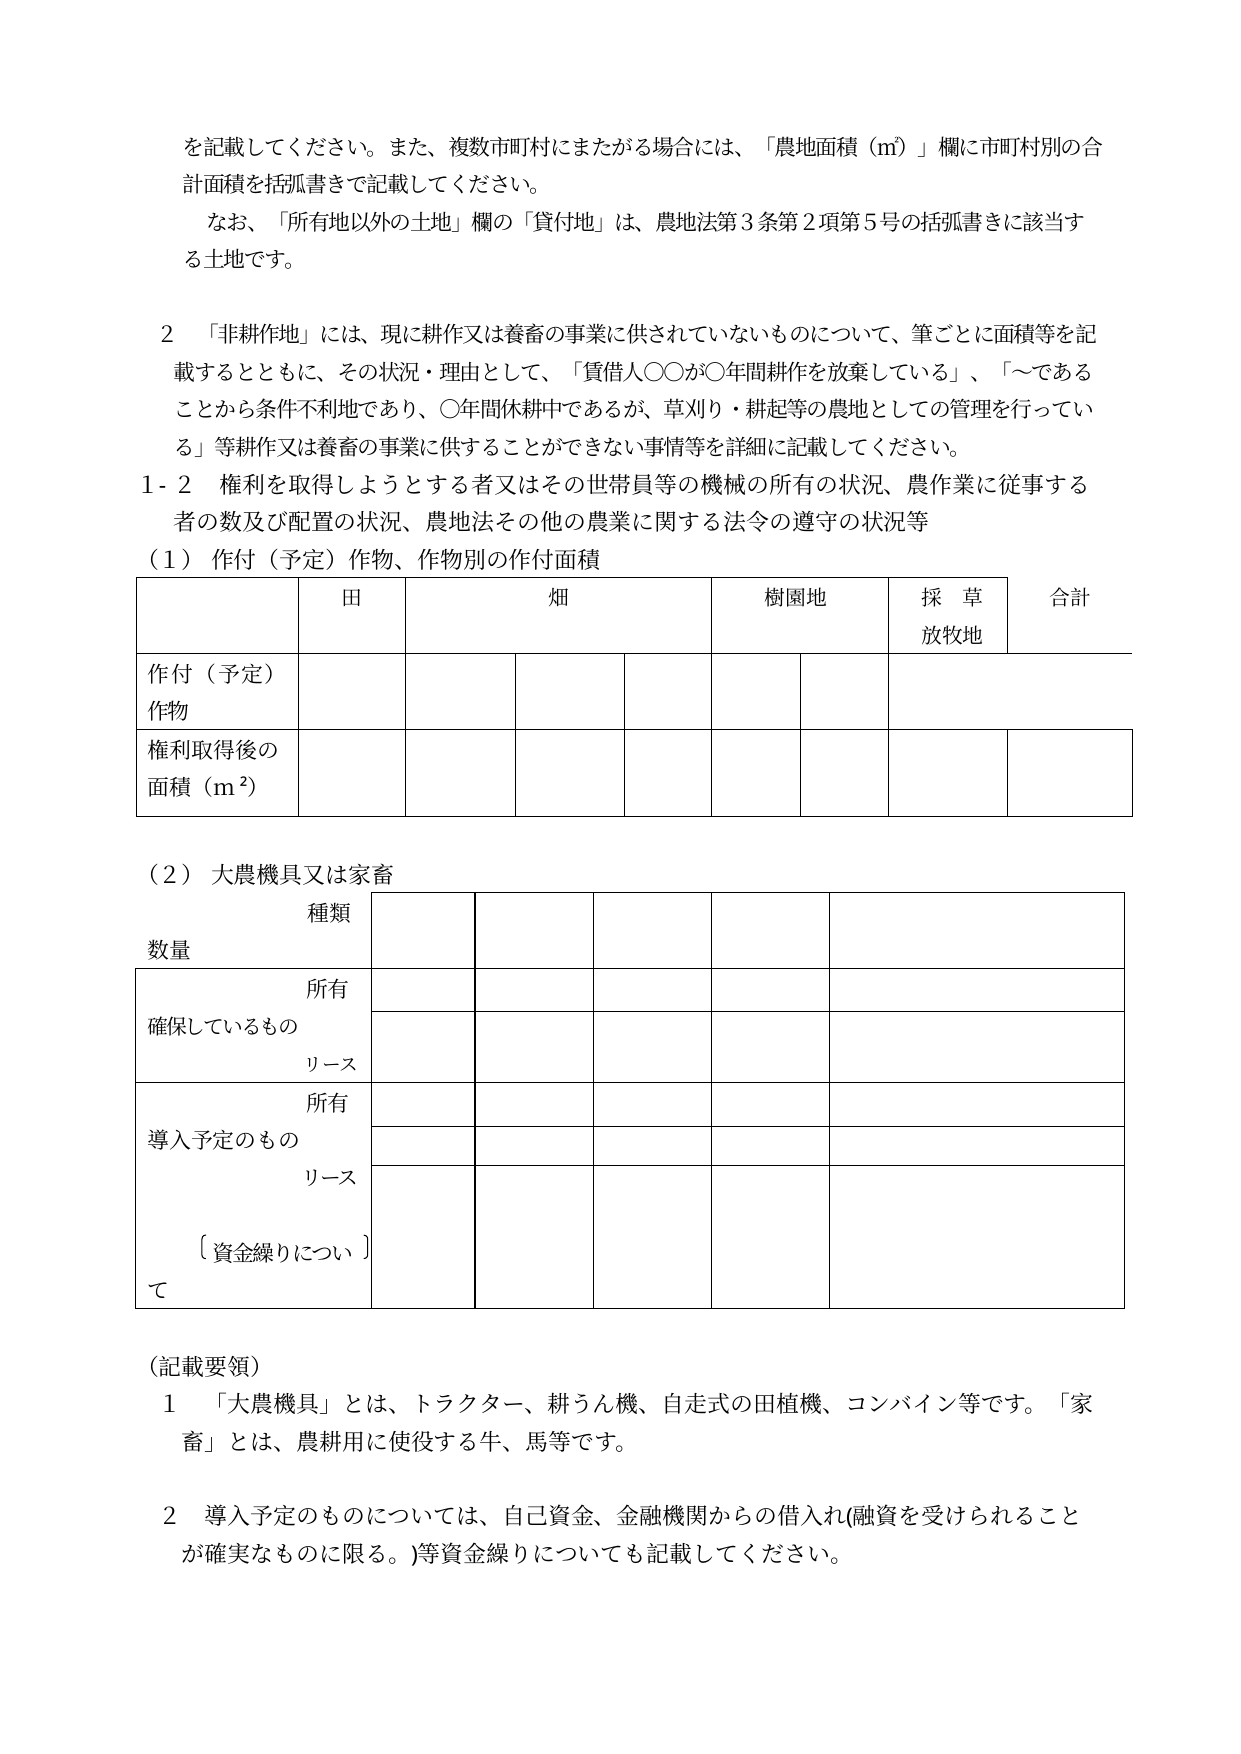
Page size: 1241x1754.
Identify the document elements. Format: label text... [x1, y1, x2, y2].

table_cell [516, 654, 624, 729]
table_header [594, 893, 711, 968]
table_cell [830, 969, 1124, 1011]
list 大農機具又は家畜 [136, 854, 1104, 892]
table_cell [712, 1012, 829, 1082]
table_cell [889, 654, 1007, 729]
table_cell [1007, 653, 1133, 729]
table_cell 所有 導入予定のもの リース 資金繰りについて [136, 1083, 371, 1308]
table_header [476, 893, 593, 968]
table_cell [830, 1127, 1124, 1165]
table_header [830, 893, 1124, 968]
table_cell [406, 730, 515, 816]
table_cell [830, 1012, 1124, 1082]
table_cell 作付（予定）作物 [137, 654, 298, 729]
table_cell [830, 1166, 1124, 1308]
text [136, 127, 1104, 202]
table_cell 権利取得後の面積（ｍ²） [137, 730, 298, 816]
text （記載要領） [136, 1346, 1104, 1384]
text ２ 導入予定のものについては、自己資金、金融機関からの借入れ(融資を受けられることが確実なものに限る。)等資金繰りについても記載してください。 [136, 1496, 1104, 1571]
table_cell [594, 1012, 711, 1082]
table_cell [372, 1127, 474, 1165]
table_cell [594, 969, 711, 1011]
table_cell [712, 654, 800, 729]
table_cell 所有 確保しているもの リース [136, 969, 371, 1082]
table_cell [712, 969, 829, 1011]
table_cell [712, 1127, 829, 1165]
table_cell [594, 1166, 711, 1308]
table_cell [372, 1083, 474, 1126]
table_cell [372, 1166, 474, 1308]
text １ 「大農機具」とは、トラクター、耕うん機、自走式の田植機、コンバイン等です。「家畜」とは、農耕用に使役する牛、馬等です。 [136, 1384, 1104, 1459]
table_header 合計 [1008, 577, 1133, 653]
table_cell [299, 730, 405, 816]
table_cell [476, 1012, 593, 1082]
table_cell [801, 654, 888, 729]
table_cell [625, 654, 711, 729]
table_header [372, 893, 474, 968]
table_cell [594, 1127, 711, 1165]
table_header 畑 [406, 578, 711, 653]
text ２ 「非耕作地」には、現に耕作又は養畜の事業に供されていないものについて、筆ごとに面積等を記載するとともに、その状況・理由として、「賃借人○○が○年間耕作を放棄している」、「～であることから条件不利地であり、○年間休耕中であるが、草刈り・耕起等の農地としての管理を行っている」等耕作又は養畜の事業に供することができない事情等を詳細に記載してください。 [136, 314, 1104, 464]
table_cell [476, 1127, 593, 1165]
table_cell [830, 1083, 1124, 1126]
table_header 採 草 放牧地 [889, 578, 1007, 653]
table_cell [372, 969, 474, 1011]
table_cell [889, 730, 1007, 816]
list ２ 権利を取得しようとする者又はその世帯員等の機械の所有の状況、農作業に従事する者の数及び配置の状況、農地法その他の農業に関する法令の遵守の状況等 [136, 464, 1104, 539]
table_header [712, 893, 829, 968]
table_header 樹園地 [712, 578, 888, 653]
table_cell [712, 730, 800, 816]
table_cell [476, 1083, 593, 1126]
list 作付（予定）作物、作物別の作付面積 [136, 539, 1104, 577]
table_header [137, 578, 298, 653]
text なお、「所有地以外の土地」欄の「貸付地」は、農地法第３条第２項第５号の括弧書きに該当する土地です。 [183, 202, 1104, 277]
table_cell [1008, 730, 1132, 816]
table_cell [594, 1083, 711, 1126]
table_cell [516, 730, 624, 816]
table_header 種類 数量 [136, 892, 371, 968]
table_header 田 [299, 578, 405, 653]
table_cell [801, 730, 888, 816]
table_cell [372, 1012, 474, 1082]
table_cell [712, 1166, 829, 1308]
table_cell [299, 654, 405, 729]
table_cell [712, 1083, 829, 1126]
table_cell [476, 969, 593, 1011]
table_cell [406, 654, 515, 729]
table_cell [625, 730, 711, 816]
table_cell [476, 1166, 593, 1308]
